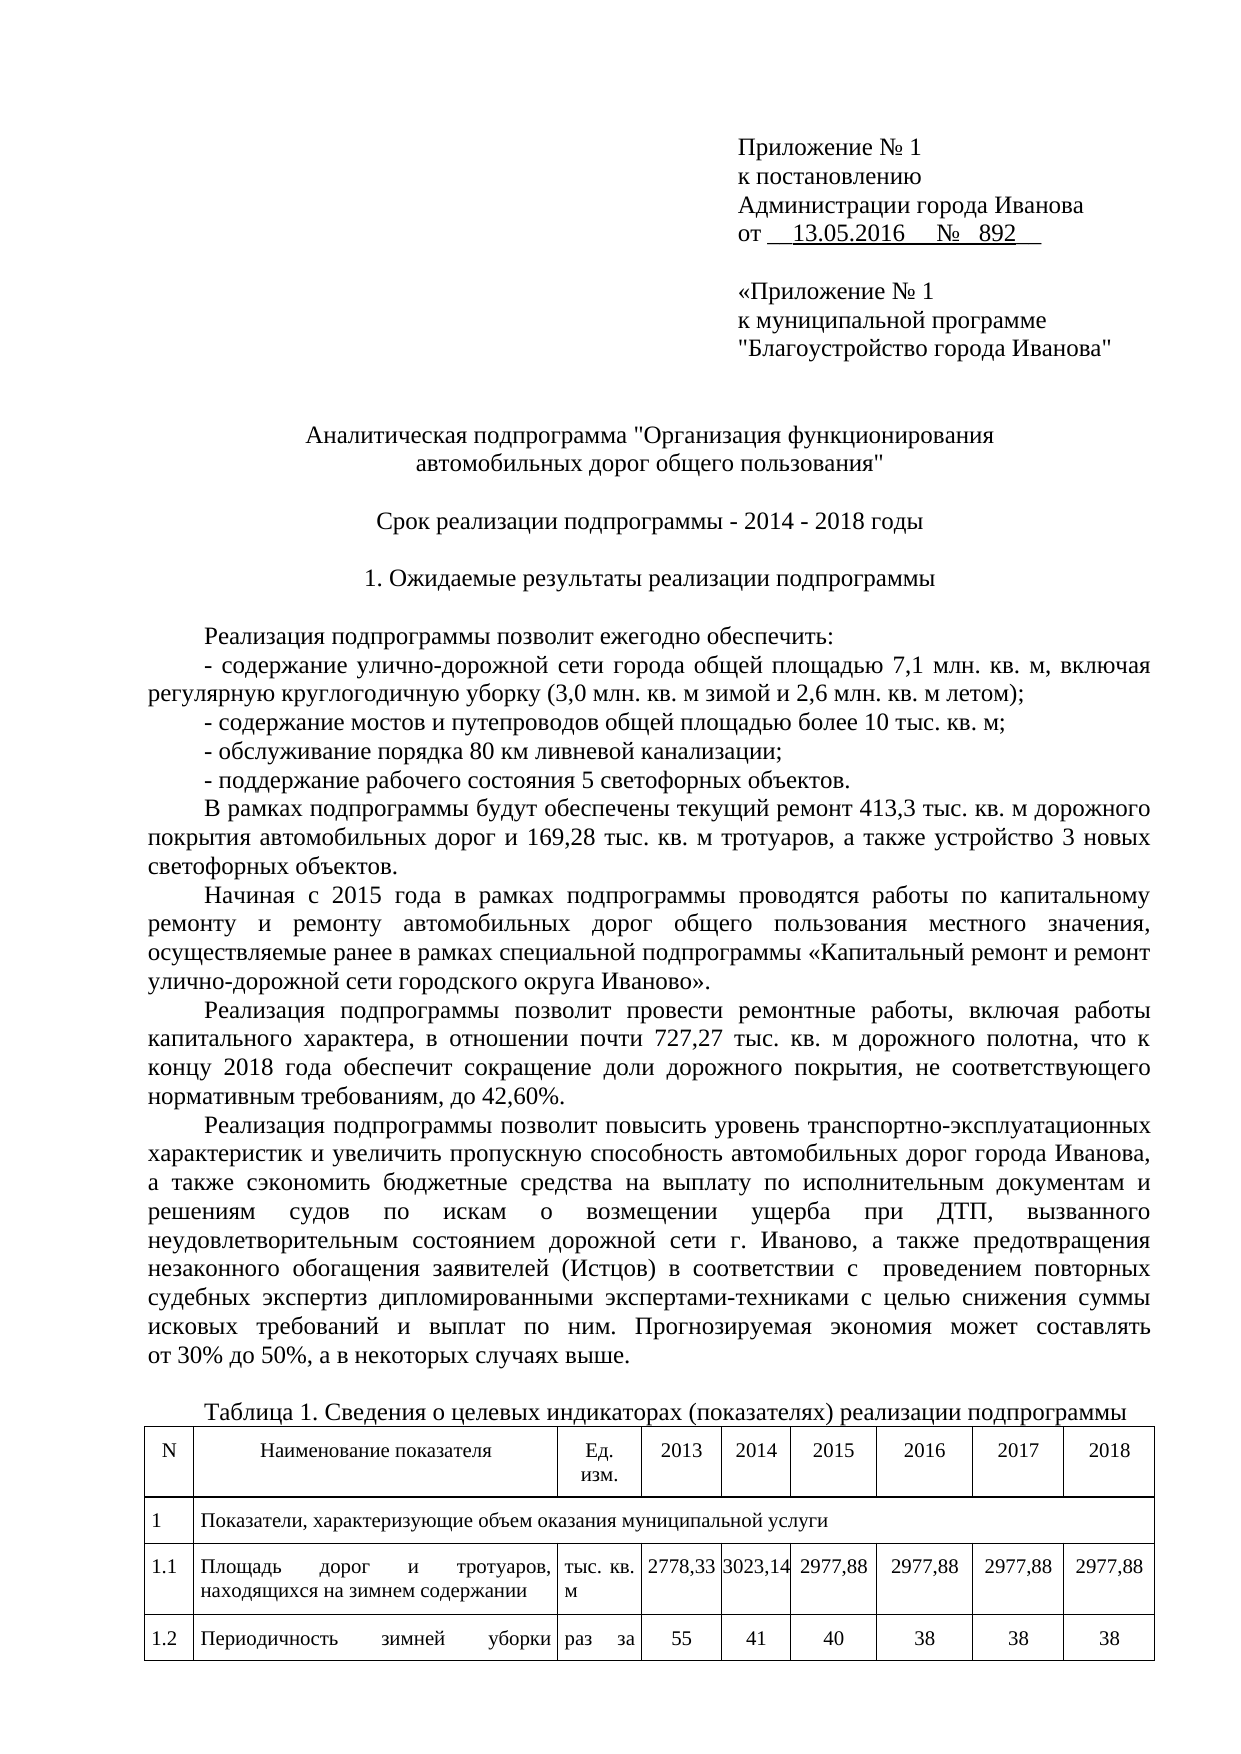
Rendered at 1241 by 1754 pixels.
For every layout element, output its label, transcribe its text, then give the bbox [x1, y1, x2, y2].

text к постановлению [738, 161, 1152, 190]
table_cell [194, 1615, 557, 1660]
text Срок реализации подпрограммы - 2014 - 2018 годы [148, 506, 1152, 535]
table_cell 2778,33 [642, 1544, 721, 1614]
table_cell 41 [722, 1615, 790, 1660]
table_cell 2977,88 [973, 1544, 1063, 1614]
text Начиная с 2015 года в рамках подпрограммы проводятся работы по капитальному ремонту и ремонту автомобильных дорог общего пользования местного значения, осуществляемые ранее в рамках специальной подпрограммы «Капитальный ремонт и ремонт улично-дорожной сети городского округа Иваново». [148, 880, 1152, 995]
table_cell тыс. кв. м [558, 1544, 641, 1614]
table_header Ед. изм. [558, 1427, 641, 1496]
text Реализация подпрограммы позволит провести ремонтные работы, включая работы капитального характера, в отношении почти 727,27 тыс. кв. м дорожного полотна, что к концу 2018 года обеспечит сокращение доли дорожного покрытия, не соответствующего нормативным требованиям, до 42,60%. [148, 995, 1152, 1110]
table_cell 2977,88 [791, 1544, 876, 1614]
text 1. Ожидаемые результаты реализации подпрограммы [148, 563, 1152, 592]
table_header N [145, 1427, 193, 1496]
table_cell 1 [145, 1498, 193, 1543]
text - содержание мостов и путепроводов общей площадью более 10 тыс. кв. м; [148, 707, 1152, 736]
text Реализация подпрограммы позволит повысить уровень транспортно-эксплуатационных характеристик и увеличить пропускную способность автомобильных дорог города Иванова, а также сэкономить бюджетные средства на выплату по исполнительным документам и решениям судов по искам о возмещении ущерба при ДТП, вызванного неудовлетворительным состоянием дорожной сети г. Иваново, а также предотвращения незаконного обогащения заявителей (Истцов) в соответствии с проведением повторных судебных экспертиз дипломированными экспертами-техниками с целью снижения суммы исковых требований и выплат по ним. Прогнозируемая экономия может составлять от 30% до 50%, а в некоторых случаях выше. [148, 1110, 1152, 1368]
table_header 2017 [973, 1427, 1063, 1496]
table_cell 38 [973, 1615, 1063, 1660]
text Реализация подпрограммы позволит ежегодно обеспечить: [148, 621, 1152, 650]
text В рамках подпрограммы будут обеспечены текущий ремонт 413,3 тыс. кв. м дорожного покрытия автомобильных дорог и 169,28 тыс. кв. м тротуаров, а также устройство 3 новых светофорных объектов. [148, 793, 1152, 880]
table_cell 55 [642, 1615, 721, 1660]
text Аналитическая подпрограмма "Организация функционирования [148, 420, 1152, 448]
table_header 2016 [877, 1427, 972, 1496]
table_cell 40 [791, 1615, 876, 1660]
table_cell 38 [877, 1615, 972, 1660]
table_cell 3023,14 [722, 1544, 790, 1614]
text - поддержание рабочего состояния 5 светофорных объектов. [148, 765, 1152, 793]
text - обслуживание порядка 80 км ливневой канализации; [148, 736, 1152, 765]
table_cell 2977,88 [1064, 1544, 1154, 1614]
text к муниципальной программе [738, 305, 1152, 333]
table_cell Площадь дорог и тротуаров, находящихся на зимнем содержании [194, 1544, 557, 1614]
text Таблица 1. Сведения о целевых индикаторах (показателях) реализации подпрограммы [148, 1397, 1152, 1426]
text «Приложение № 1 [738, 276, 1152, 305]
text от __13.05.2016__ № _892__ [738, 218, 1152, 247]
table_cell раз за сезон [558, 1615, 641, 1660]
table_header 2015 [791, 1427, 876, 1496]
table_header 2014 [722, 1427, 790, 1496]
table_cell 1.2 [145, 1615, 193, 1660]
table_header 2013 [642, 1427, 721, 1496]
text Администрации города Иванова [738, 190, 1152, 218]
text - содержание улично-дорожной сети города общей площадью 7,1 млн. кв. м, включая регулярную круглогодичную уборку (3,0 млн. кв. м зимой и 2,6 млн. кв. м летом); [148, 650, 1152, 707]
table_cell 2977,88 [877, 1544, 972, 1614]
text Приложение № 1 [738, 132, 1152, 161]
table_cell Показатели, характеризующие объем оказания муниципальной услуги [194, 1498, 1154, 1543]
text автомобильных дорог общего пользования" [148, 448, 1152, 477]
table_header Наименование показателя [194, 1427, 557, 1496]
table_cell 38 [1064, 1615, 1154, 1660]
table_cell 1.1 [145, 1544, 193, 1614]
table_header 2018 [1064, 1427, 1154, 1496]
text "Благоустройство города Иванова" [738, 333, 1152, 362]
